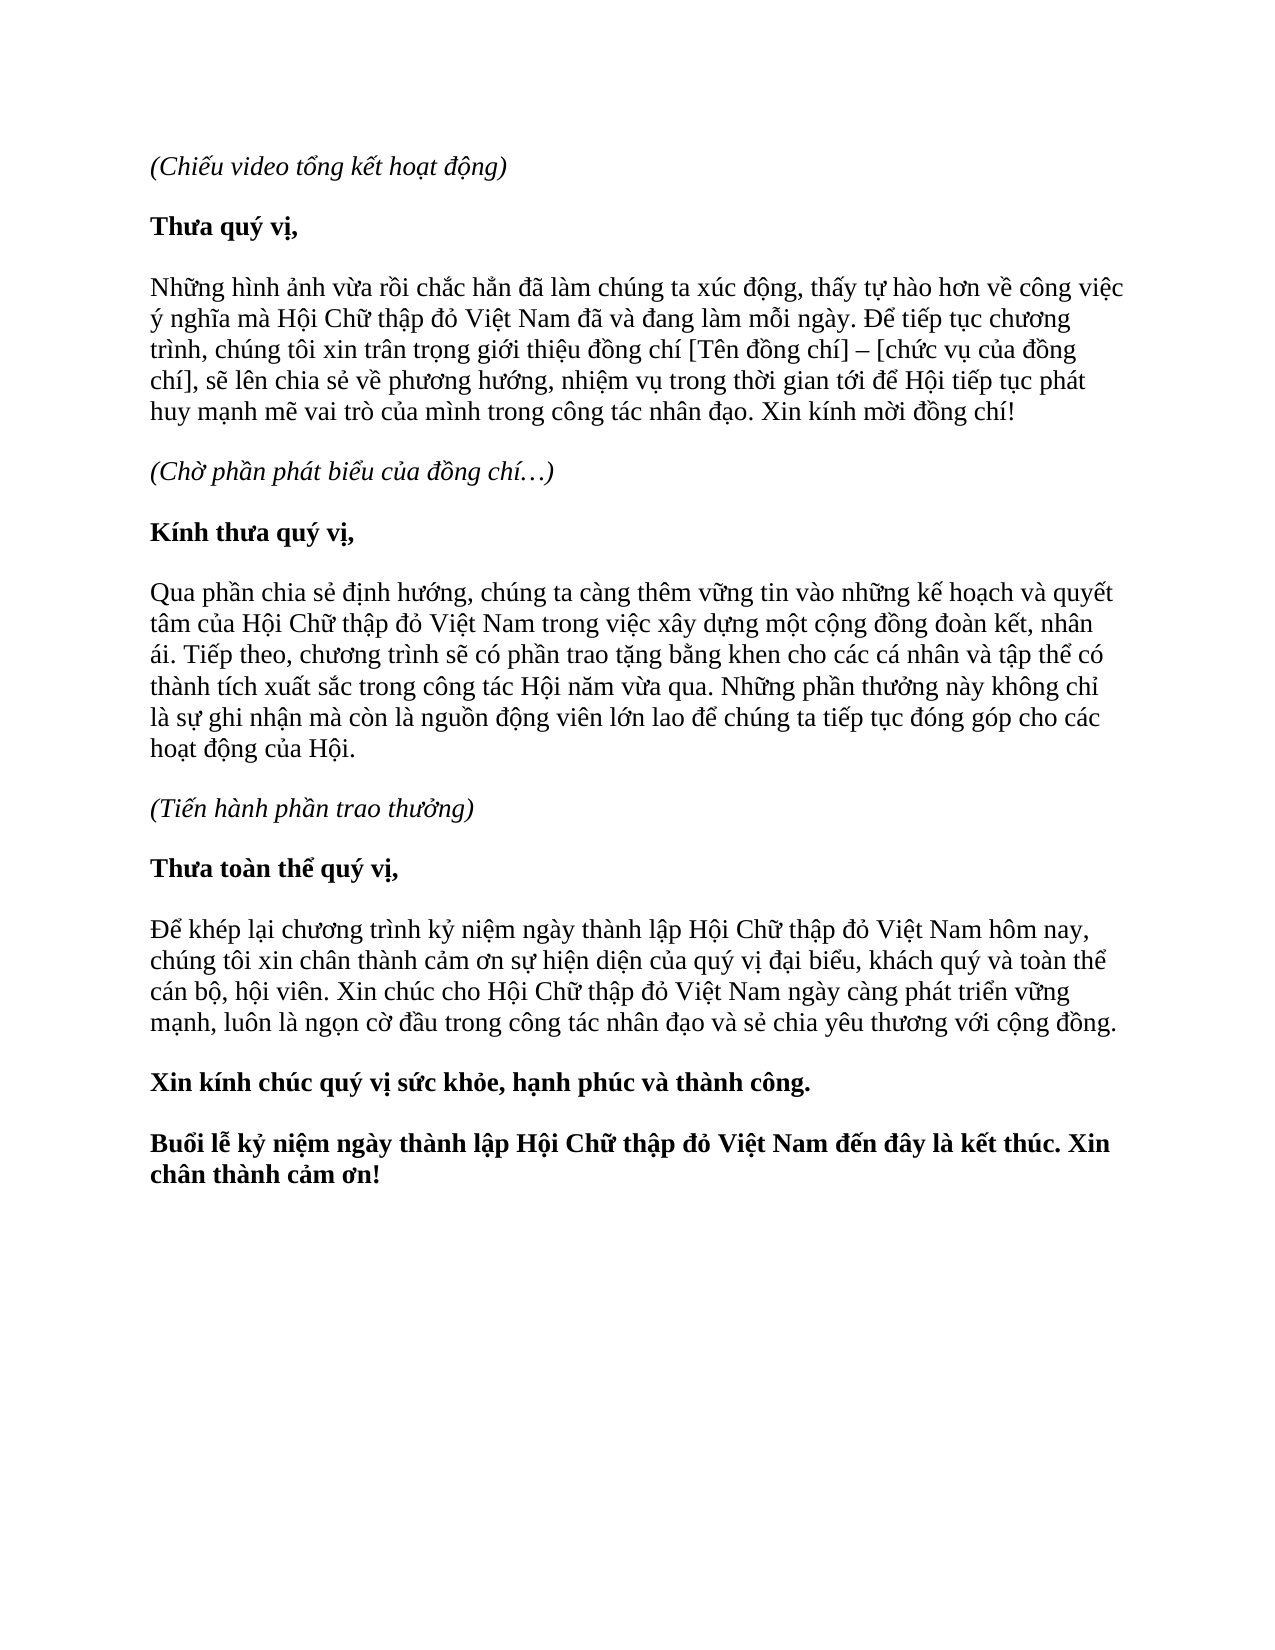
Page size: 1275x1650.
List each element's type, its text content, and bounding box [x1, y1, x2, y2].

text Kính thưa quý vị, [150, 516, 1125, 547]
text Qua phần chia sẻ định hướng, chúng ta càng thêm vững tin vào những kế hoạch và quyết tâm của Hội Chữ thập đỏ Việt Nam trong việc xây dựng một cộng đồng đoàn kết, nhân ái. Tiếp theo, chương trình sẽ có phần trao tặng bằng khen cho các cá nhân và tập thể có thành tích xuất sắc trong công tác Hội năm vừa qua. Những phần thưởng này không chỉ là sự ghi nhận mà còn là nguồn động viên lớn lao để chúng ta tiếp tục đóng góp cho các hoạt động của Hội. [150, 576, 1125, 763]
text Thưa quý vị, [150, 210, 1125, 241]
text (Tiến hành phần trao thưởng) [150, 792, 1125, 823]
text Buổi lễ kỷ niệm ngày thành lập Hội Chữ thập đỏ Việt Nam đến đây là kết thúc. Xin chân thành cảm ơn! [150, 1127, 1125, 1189]
text (Chờ phần phát biểu của đồng chí…) [150, 456, 1125, 487]
text (Chiếu video tổng kết hoạt động) [150, 150, 1125, 181]
text Những hình ảnh vừa rồi chắc hẳn đã làm chúng ta xúc động, thấy tự hào hơn về công việc ý nghĩa mà Hội Chữ thập đỏ Việt Nam đã và đang làm mỗi ngày. Để tiếp tục chương trình, chúng tôi xin trân trọng giới thiệu đồng chí [Tên đồng chí] – [chức vụ của đồng chí], sẽ lên chia sẻ về phương hướng, nhiệm vụ trong thời gian tới để Hội tiếp tục phát huy mạnh mẽ vai trò của mình trong công tác nhân đạo. Xin kính mời đồng chí! [150, 271, 1125, 426]
text Để khép lại chương trình kỷ niệm ngày thành lập Hội Chữ thập đỏ Việt Nam hôm nay, chúng tôi xin chân thành cảm ơn sự hiện diện của quý vị đại biểu, khách quý và toàn thể cán bộ, hội viên. Xin chúc cho Hội Chữ thập đỏ Việt Nam ngày càng phát triển vững mạnh, luôn là ngọn cờ đầu trong công tác nhân đạo và sẻ chia yêu thương với cộng đồng. [150, 913, 1125, 1037]
text Thưa toàn thể quý vị, [150, 852, 1125, 884]
text Xin kính chúc quý vị sức khỏe, hạnh phúc và thành công. [150, 1067, 1125, 1098]
